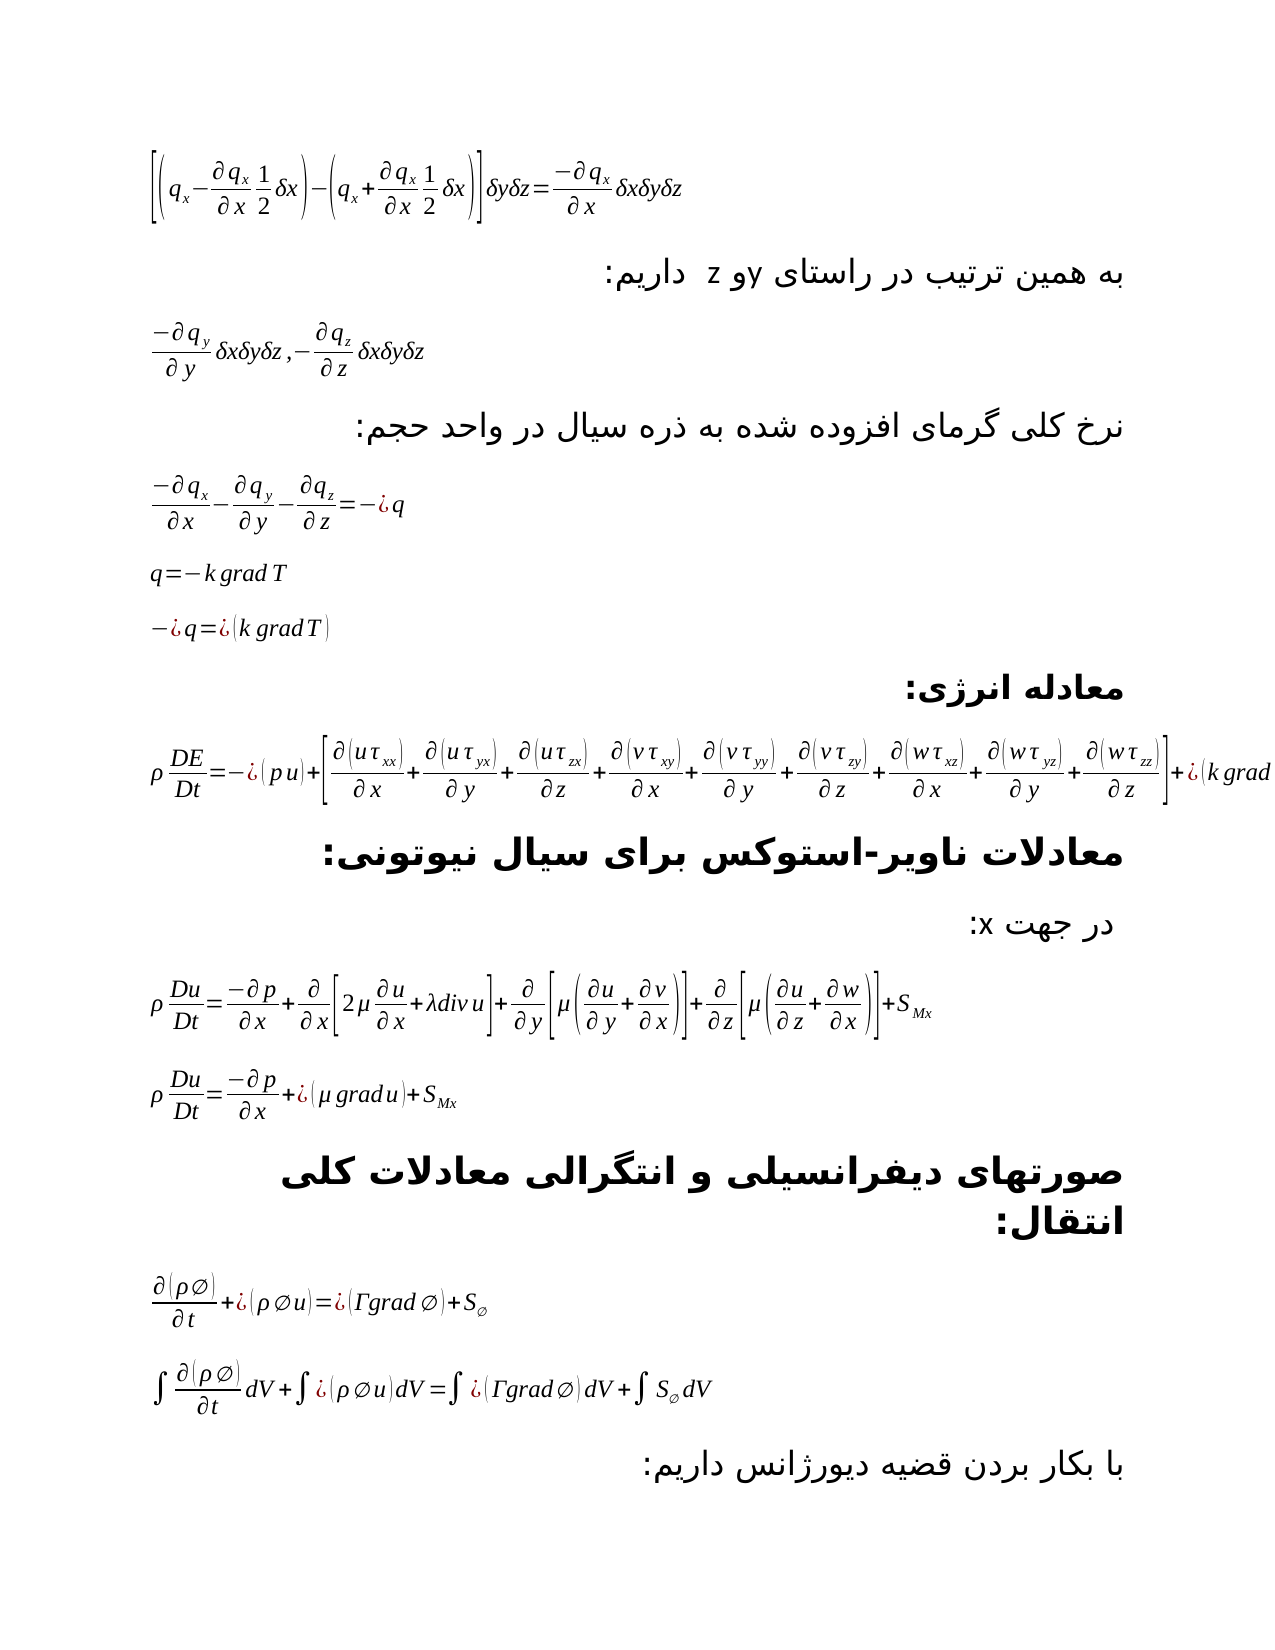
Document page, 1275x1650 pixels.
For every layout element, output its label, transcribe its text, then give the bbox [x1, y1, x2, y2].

text با بکار بردن قضیه دیورژانس داریم: [150, 1445, 1125, 1484]
text در جهت x: [150, 902, 1125, 943]
text معادلات ناویر-استوکس برای سیال نیوتونی: [150, 831, 1125, 875]
text نرخ کلی گرمای افزوده شده به ذره سیال در واحد حجم: [150, 406, 1125, 445]
text به همین ترتیب در راستای yو z داریم: [150, 251, 1125, 292]
text صورتهای دیفرانسیلی و انتگرالی معادلات کلی انتقال: [150, 1150, 1125, 1244]
text معادله انرژی: [150, 668, 1125, 707]
